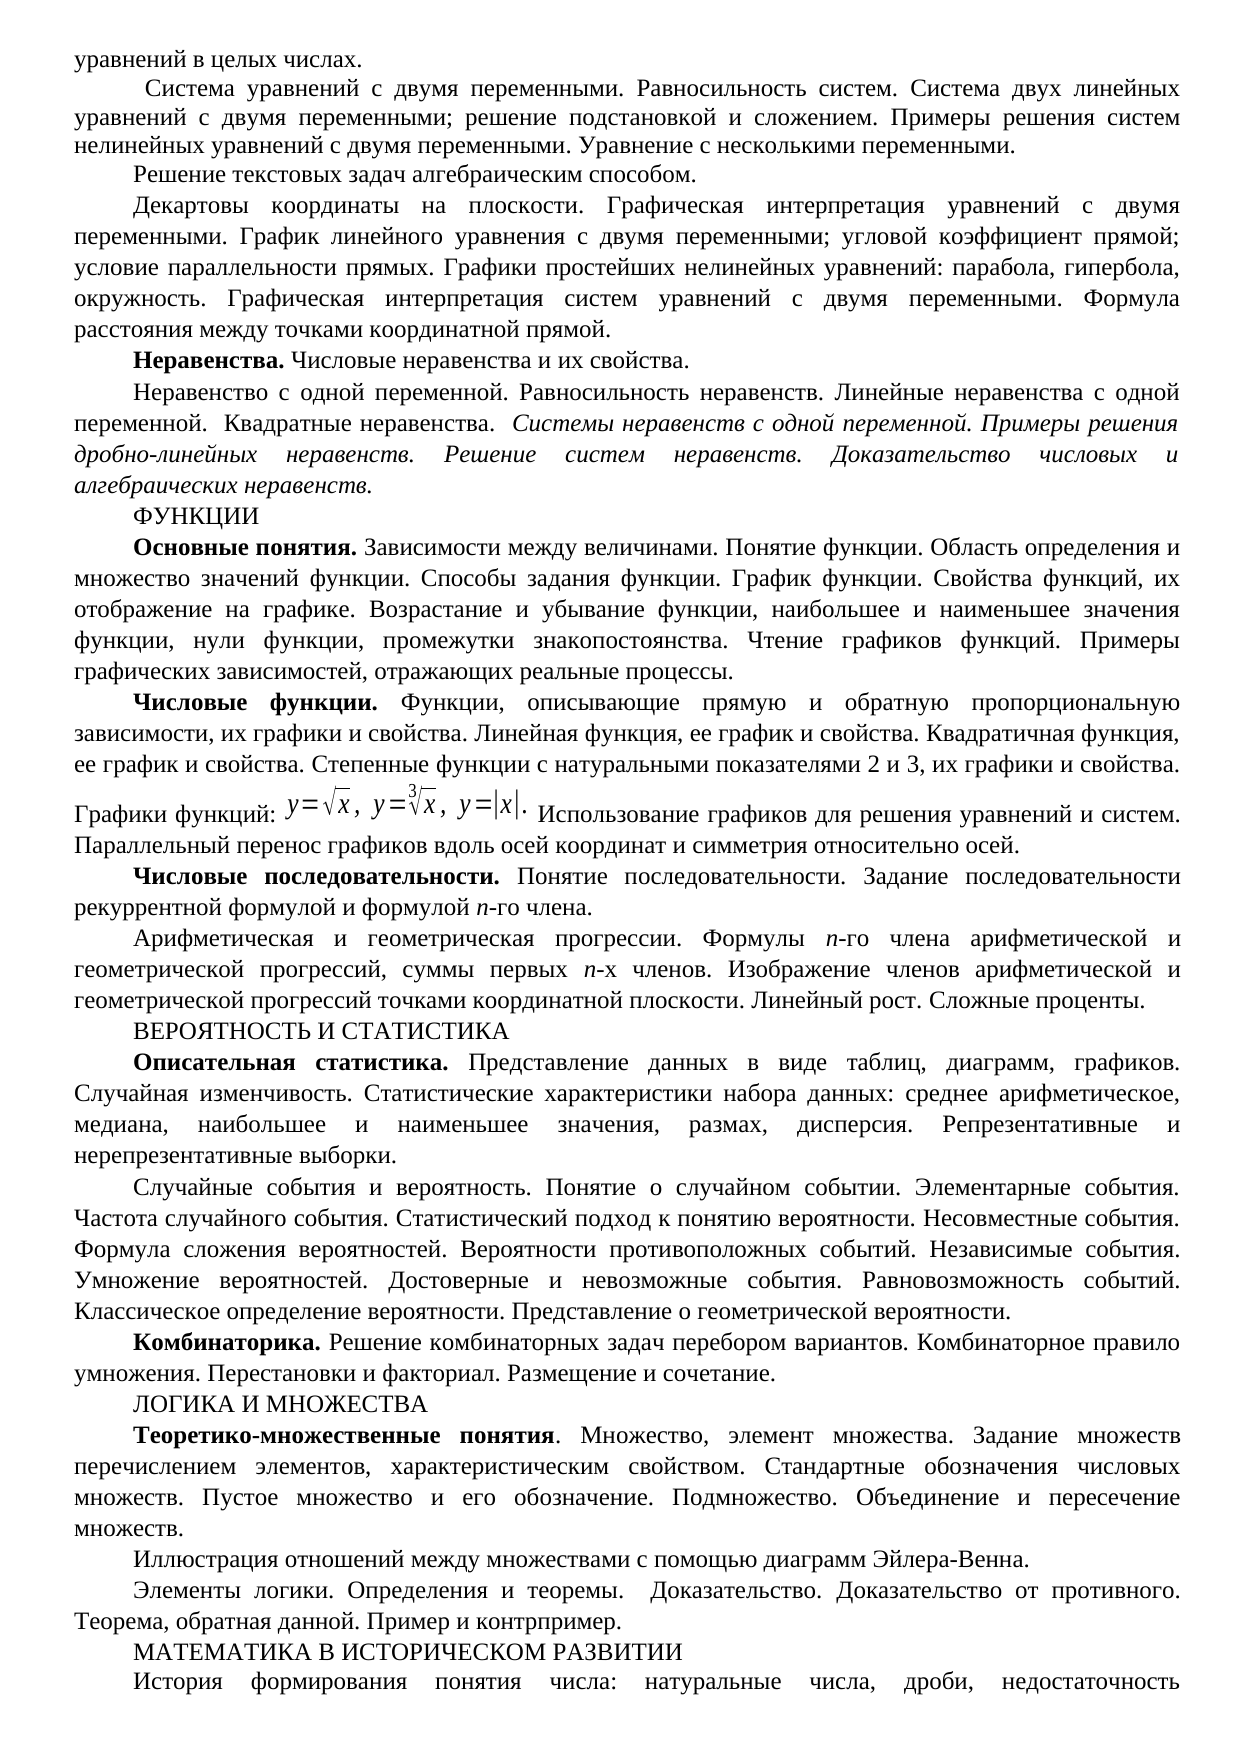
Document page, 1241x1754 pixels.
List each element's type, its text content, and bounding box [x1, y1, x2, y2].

text Описательная статистика. Представление данных в виде таблиц, диаграмм, графиков. Случайная изменчивость. Статистические характеристики набора данных: среднее арифметическое, медиана, наибольшее и наименьшее значения, размах, дисперсия. Репрезентативные и нерепрезентативные выборки. [74, 1047, 1181, 1169]
text Числовые последовательности. Понятие последовательности. Задание последовательности рекуррентной формулой и формулой n-го члена. [74, 861, 1181, 921]
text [74, 1666, 1181, 1695]
text Решение текстовых задач алгебраическим способом. [74, 159, 1181, 188]
text Неравенство с одной переменной. Равносильность неравенств. Линейные неравенства с одной переменной. Квадратные неравенства. Системы неравенств с одной переменной. Примеры решения дробно-линейных неравенств. Решение систем неравенств. Доказательство числовых и алгебраических неравенств. [74, 377, 1181, 498]
text МАТЕМАТИКА В ИСТОРИЧЕСКОМ РАЗВИТИИ [74, 1637, 1181, 1666]
text ВЕРОЯТНОСТЬ И СТАТИСТИКА [74, 1016, 1181, 1045]
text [74, 44, 1181, 73]
subtitle Элементы логики. Определения и теоремы. Доказательство. Доказательство от противного. Теорема, обратная данной. Пример и контрпример. [74, 1575, 1181, 1635]
text Иллюстрация отношений между множествами с помощью диаграмм Эйлера-Венна. [74, 1544, 1181, 1573]
text Комбинаторика. Решение комбинаторных задач перебором вариантов. Комбинаторное правило умножения. Перестановки и факториал. Размещение и сочетание. [74, 1327, 1181, 1387]
text Арифметическая и геометрическая прогрессии. Формулы n-го члена арифметической и геометрической прогрессий, суммы первых n-х членов. Изображение членов арифметической и геометрической прогрессий точками координатной плоскости. Линейный рост. Cложные проценты. [74, 923, 1181, 1014]
text Числовые функции. Функции, описывающие прямую и обратную пропорциональную зависимости, их графики и свойства. Линейная функция, ее график и свойства. Квадратичная функция, ее график и свойства. Степенные функции с натуральными показателями 2 и 3, их графики и свойства. Графики функций: Использование графиков для решения уравнений и систем. Параллельный перенос графиков вдоль осей координат и симметрия относительно осей. [74, 687, 1181, 859]
text Декартовы координаты на плоскости. Графическая интерпретация уравнений с двумя переменными. График линейного уравнения с двумя переменными; угловой коэффициент прямой; условие параллельности прямых. Графики простейших нелинейных уравнений: парабола, гипербола, окружность. Графическая интерпретация систем уравнений с двумя переменными. Формула расстояния между точками координатной прямой. [74, 190, 1181, 343]
text ФУНКЦИИ [74, 501, 1181, 529]
text Основные понятия. Зависимости между величинами. Понятие функции. Область определения и множество значений функции. Способы задания функции. График функции. Свойства функций, их отображение на графике. Возрастание и убывание функции, наибольшее и наименьшее значения функции, нули функции, промежутки знакопостоянства. Чтение графиков функций. Примеры графических зависимостей, отражающих реальные процессы. [74, 532, 1181, 685]
text ЛОГИКА И МНОЖЕСТВА [74, 1389, 1181, 1418]
text Неравенства. Числовые неравенства и их свойства. [74, 346, 1181, 374]
text Случайные события и вероятность. Понятие о случайном событии. Элементарные события. Частота случайного события. Статистический подход к понятию вероятности. Несовместные события. Формула сложения вероятностей. Вероятности противоположных событий. Независимые события. Умножение вероятностей. Достоверные и невозможные события. Равновозможность событий. Классическое определение вероятности. Представление о геометрической вероятности. [74, 1172, 1181, 1324]
text Теоретико-множественные понятия. Множество, элемент множества. Задание множеств перечислением элементов, характеристическим свойством. Стандартные обозначения числовых множеств. Пустое множество и его обозначение. Подмножество. Объединение и пересечение множеств. [74, 1420, 1181, 1542]
text Система уравнений с двумя переменными. Равносильность систем. Система двух линейных уравнений с двумя переменными; решение подстановкой и сложением. Примеры решения систем нелинейных уравнений с двумя переменными. Уравнение с несколькими переменными. [74, 73, 1181, 159]
